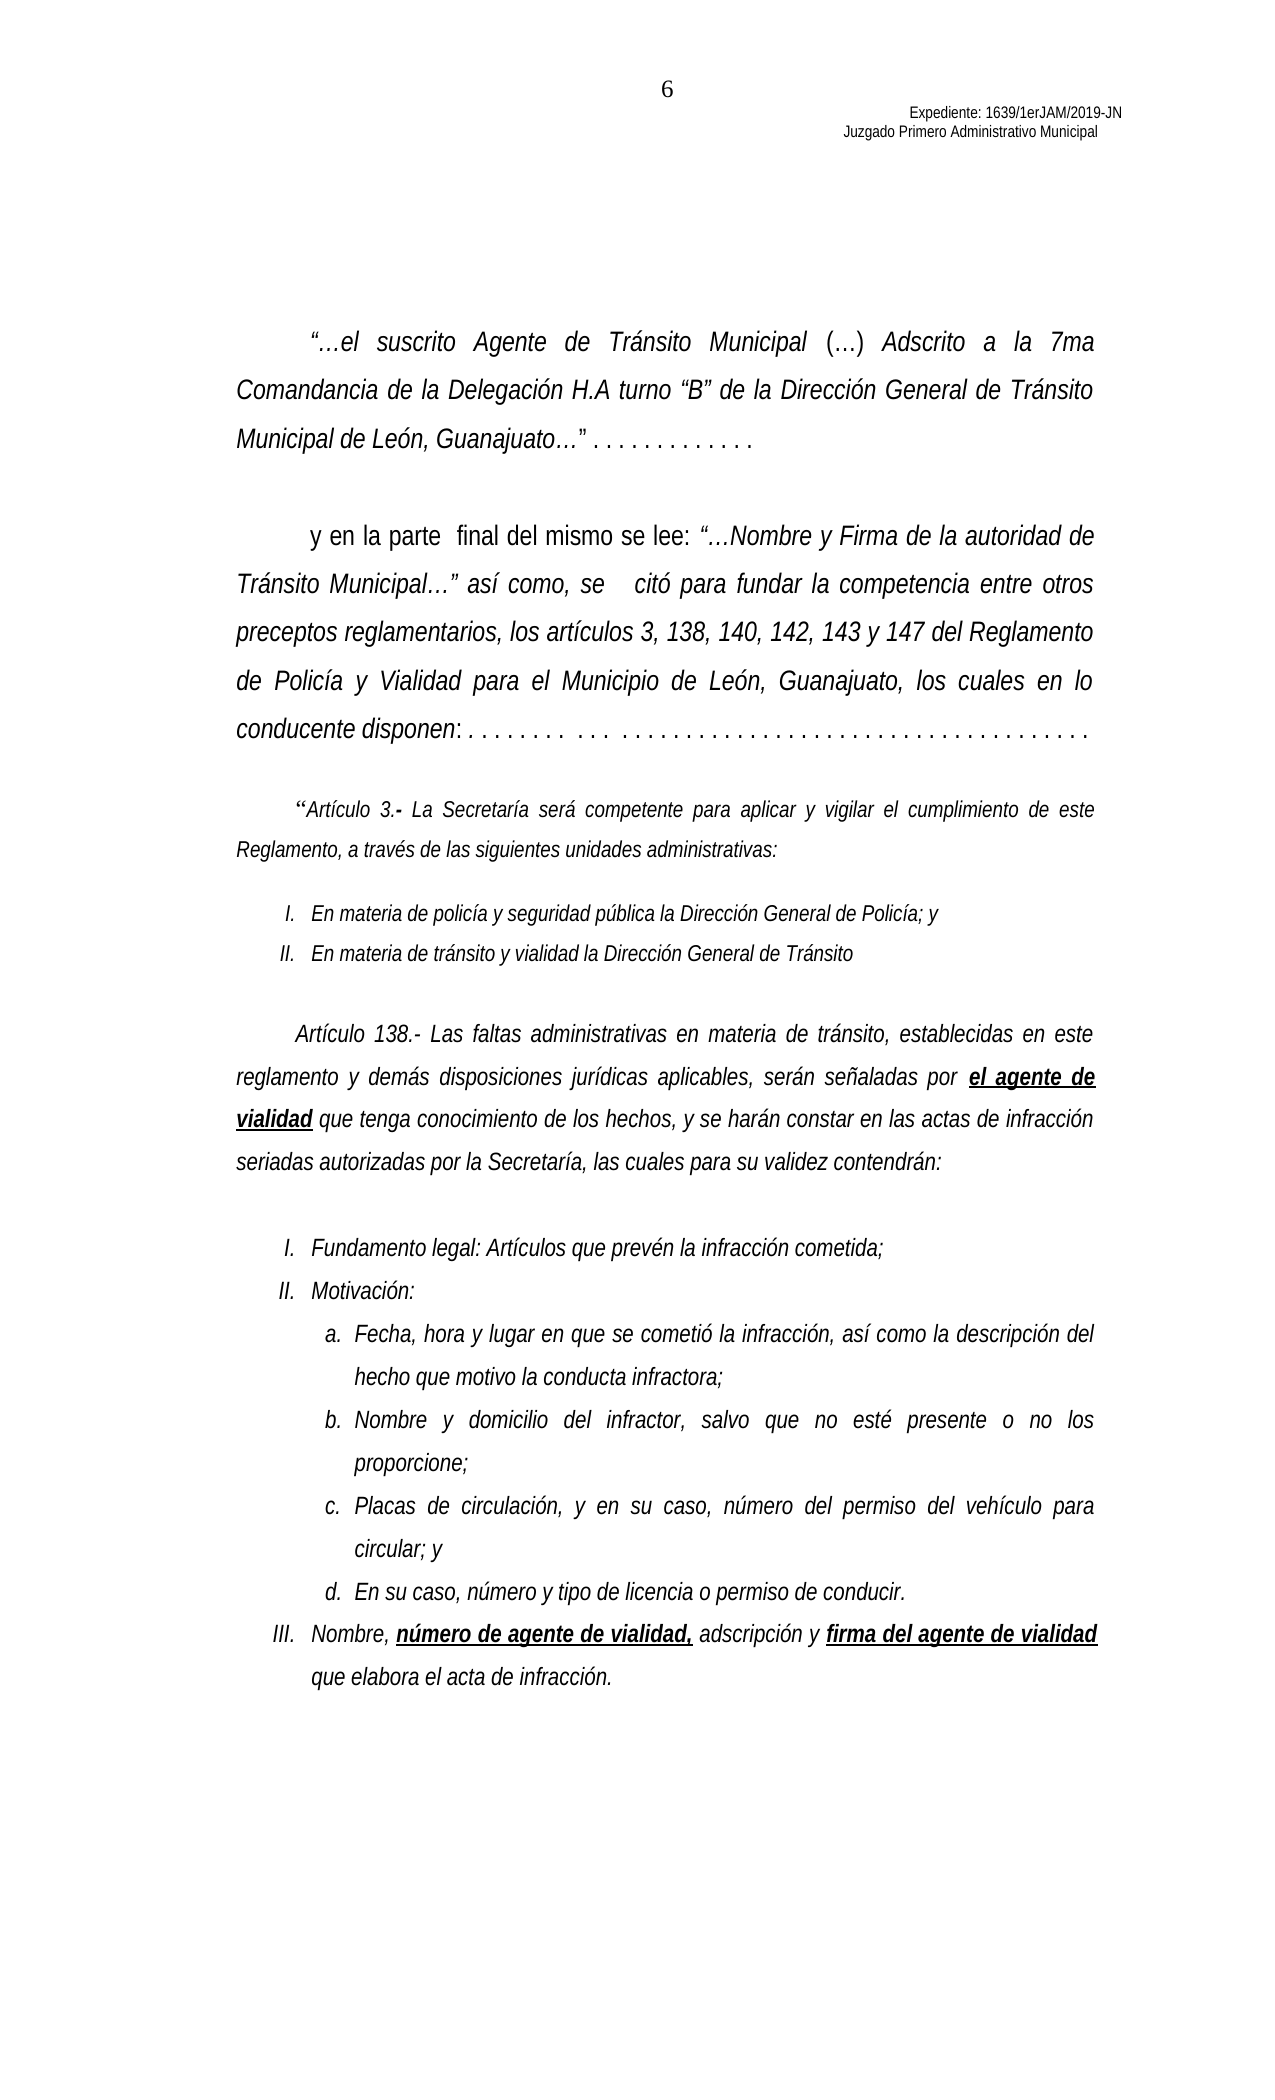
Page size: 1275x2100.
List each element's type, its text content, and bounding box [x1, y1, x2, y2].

text “…el suscrito Agente de Tránsito Municipal (…) Adscrito a la 7ma Comandancia de la Delegación H.A turno “B” de la Dirección General de Tránsito Municipal de León, Guanajuato…” . . . . . . . . . . . . . [236, 325, 1098, 454]
list Placas de circulación, y en su caso, número del permiso del vehículo para circular; y [325, 1491, 1098, 1562]
list En materia de policía y seguridad pública la Dirección General de Policía; y [295, 900, 1098, 926]
list Fundamento legal: Artículos que prevén la infracción cometida; [295, 1233, 1098, 1262]
list Nombre, número de agente de vialidad, adscripción y firma del agente de vialidad que elabora el acta de infracción. [295, 1619, 1098, 1691]
list Nombre y domicilio del infractor, salvo que no esté presente o no los proporcione; [325, 1405, 1098, 1476]
list Fecha, hora y lugar en que se cometió la infracción, así como la descripción del hecho que motivo la conducta infractora; [325, 1319, 1098, 1391]
list Motivación: [295, 1276, 1098, 1305]
text “Artículo 3.- La Secretaría será competente para aplicar y vigilar el cumplimiento de este Reglamento, a través de las siguientes unidades administrativas: [236, 794, 1098, 862]
text Artículo 138.- Las faltas administrativas en materia de tránsito, establecidas en este reglamento y demás disposiciones jurídicas aplicables, serán señaladas por el agente de vialidad que tenga conocimiento de los hechos, y se harán constar en las actas de infracción seriadas autorizadas por , las cuales para su validez contendrán: [236, 1018, 1098, 1176]
list En su caso, número y tipo de licencia o permiso de conducir. [325, 1576, 1098, 1605]
text y en la parte final del mismo se lee: “…Nombre y Firma de la autoridad de Tránsito Municipal…” así como, se citó para fundar la competencia entre otros preceptos reglamentarios, los artículos 3, 138, 140, 142, 143 y 147 del Reglamento de Policía y Vialidad para el Municipio de León, Guanajuato, los cuales en lo conducente disponen: . . . . . . . . . . . . . . . . . . . . . . . . . . . . . . . . . . . . . . . . . . . . . . . . [236, 519, 1098, 745]
list En materia de tránsito y vialidad la Dirección General de Tránsito [295, 939, 1098, 966]
